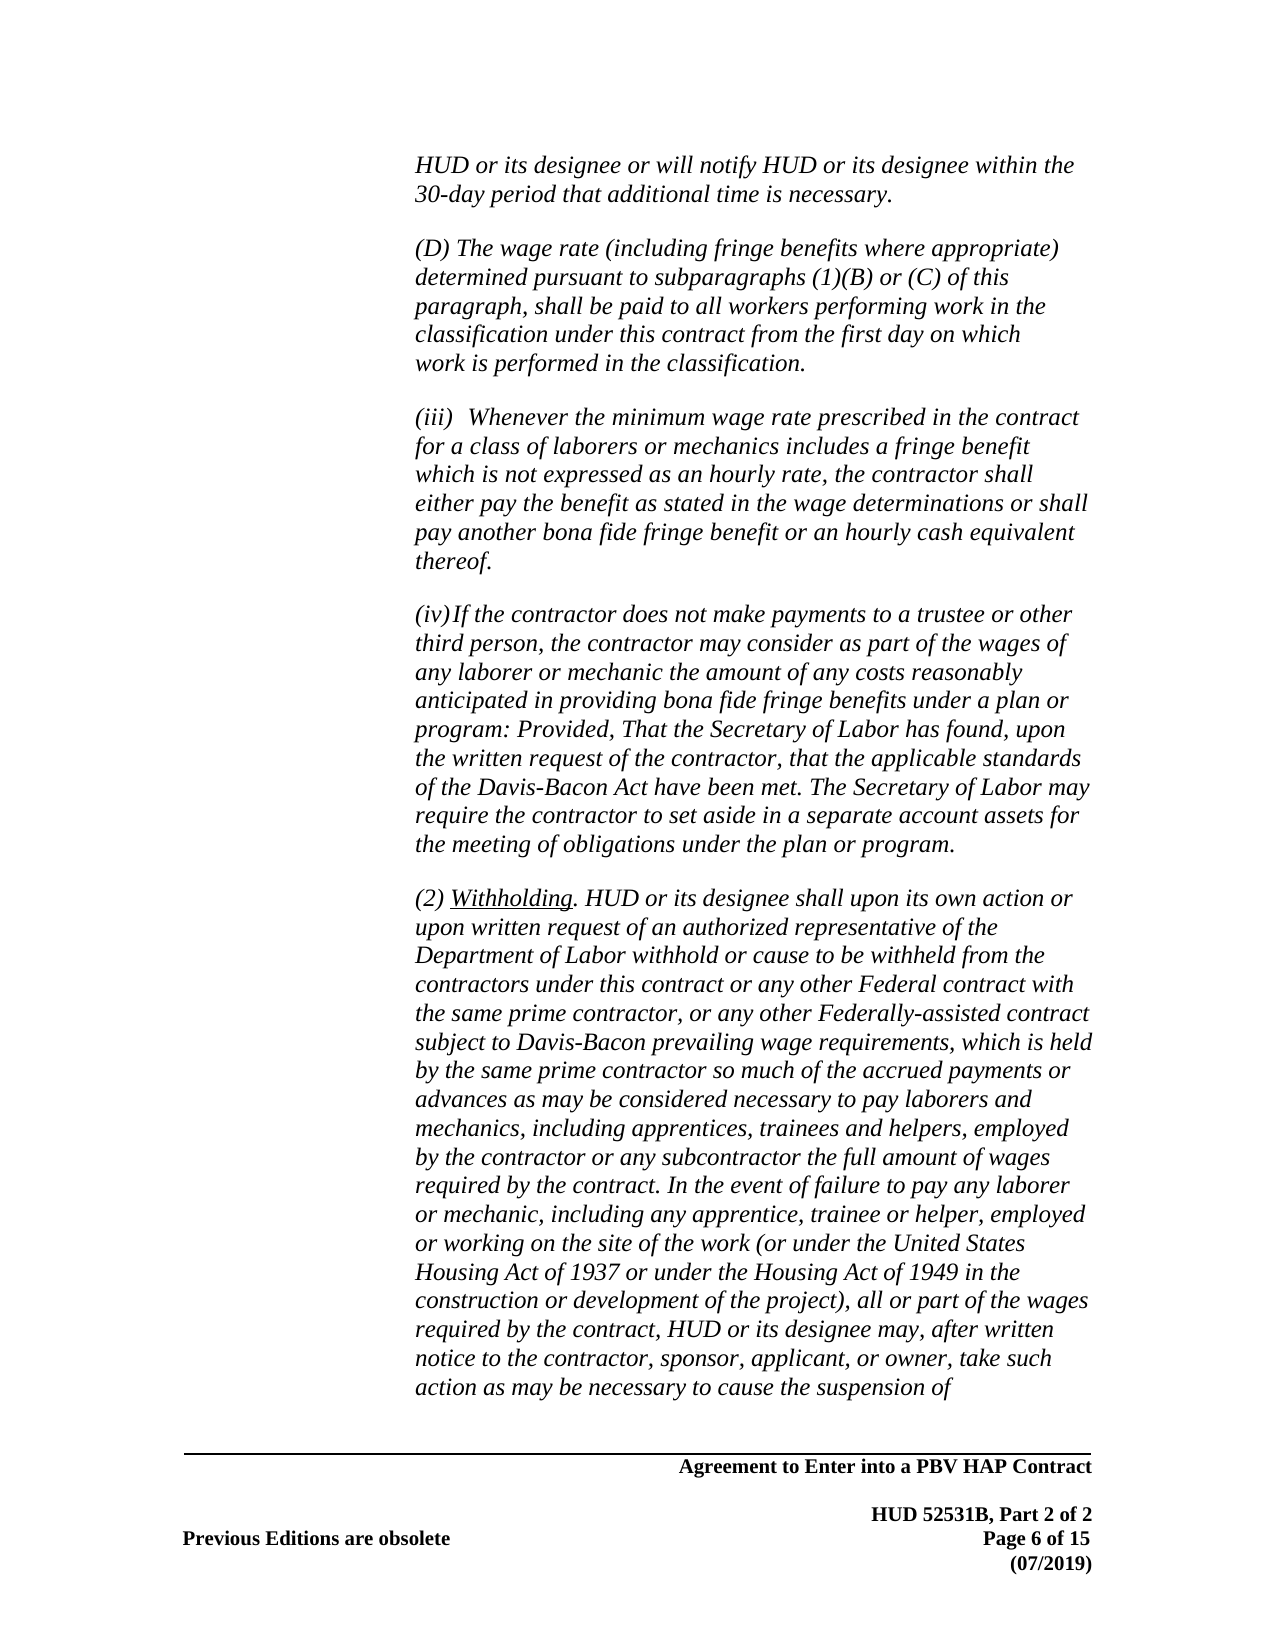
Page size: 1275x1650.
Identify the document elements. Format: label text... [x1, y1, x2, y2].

text (D) The wage rate (including fringe benefits where appropriate) determined pursuant to subparagraphs (1)(B) or (C) of this paragraph, shall be paid to all workers performing work in the classification under this contract from the first day on which work is performed in the classification. [415, 234, 1077, 377]
list Whenever the minimum wage rate prescribed in the contract for a class of laborers or mechanics includes a fringe benefit which is not expressed as an hourly rate, the contractor shall either pay the benefit as stated in the wage determinations or shall pay another bona fide fringe benefit or an hourly cash equivalent thereof. [415, 402, 1092, 575]
text (2) Withholding. HUD or its designee shall upon its own action or upon written request of an authorized representative of the Department of Labor withhold or cause to be withheld from the contractors under this contract or any other Federal contract with the same prime contractor, or any other Federally-assisted contract subject to Davis-Bacon prevailing wage requirements, which is held by the same prime contractor so much of the accrued payments or advances as may be considered necessary to pay laborers and mechanics, including apprentices, trainees and helpers, employed by the contractor or any subcontractor the full amount of wages required by the contract. In the event of failure to pay any laborer or mechanic, including any apprentice, trainee or helper, employed or working on the site of the work (or under the United States Housing Act of 1937 or under the Housing Act of 1949 in the construction or development of the project), all or part of the wages required by the contract, HUD or its designee may, after written notice to the contractor, sponsor, applicant, or owner, take such action as may be necessary to cause the suspension of [415, 883, 1092, 1401]
text Agreement to Enter into a PBV HAP Contract [167, 1455, 1092, 1478]
text HUD or its designee or will notify HUD or its designee within the 30-day period that additional time is necessary. [415, 151, 1077, 208]
list If the contractor does not make payments to a trustee or other third person, the contractor may consider as part of the wages of any laborer or mechanic the amount of any costs reasonably anticipated in providing bona fide fringe benefits under a plan or program: Provided, That the Secretary of Labor has found, upon the written request of the contractor, that the applicable standards of the Davis-Bacon Act have been met. The Secretary of Labor may require the contractor to set aside in a separate account assets for the meeting of obligations under the plan or program. [415, 599, 1092, 858]
text HUD 52531B, Part 2 of 2 [167, 1503, 1092, 1527]
text (07/2019) [167, 1551, 1092, 1574]
text Previous Editions are obsolete Page 6 of 15 [182, 1527, 1107, 1551]
